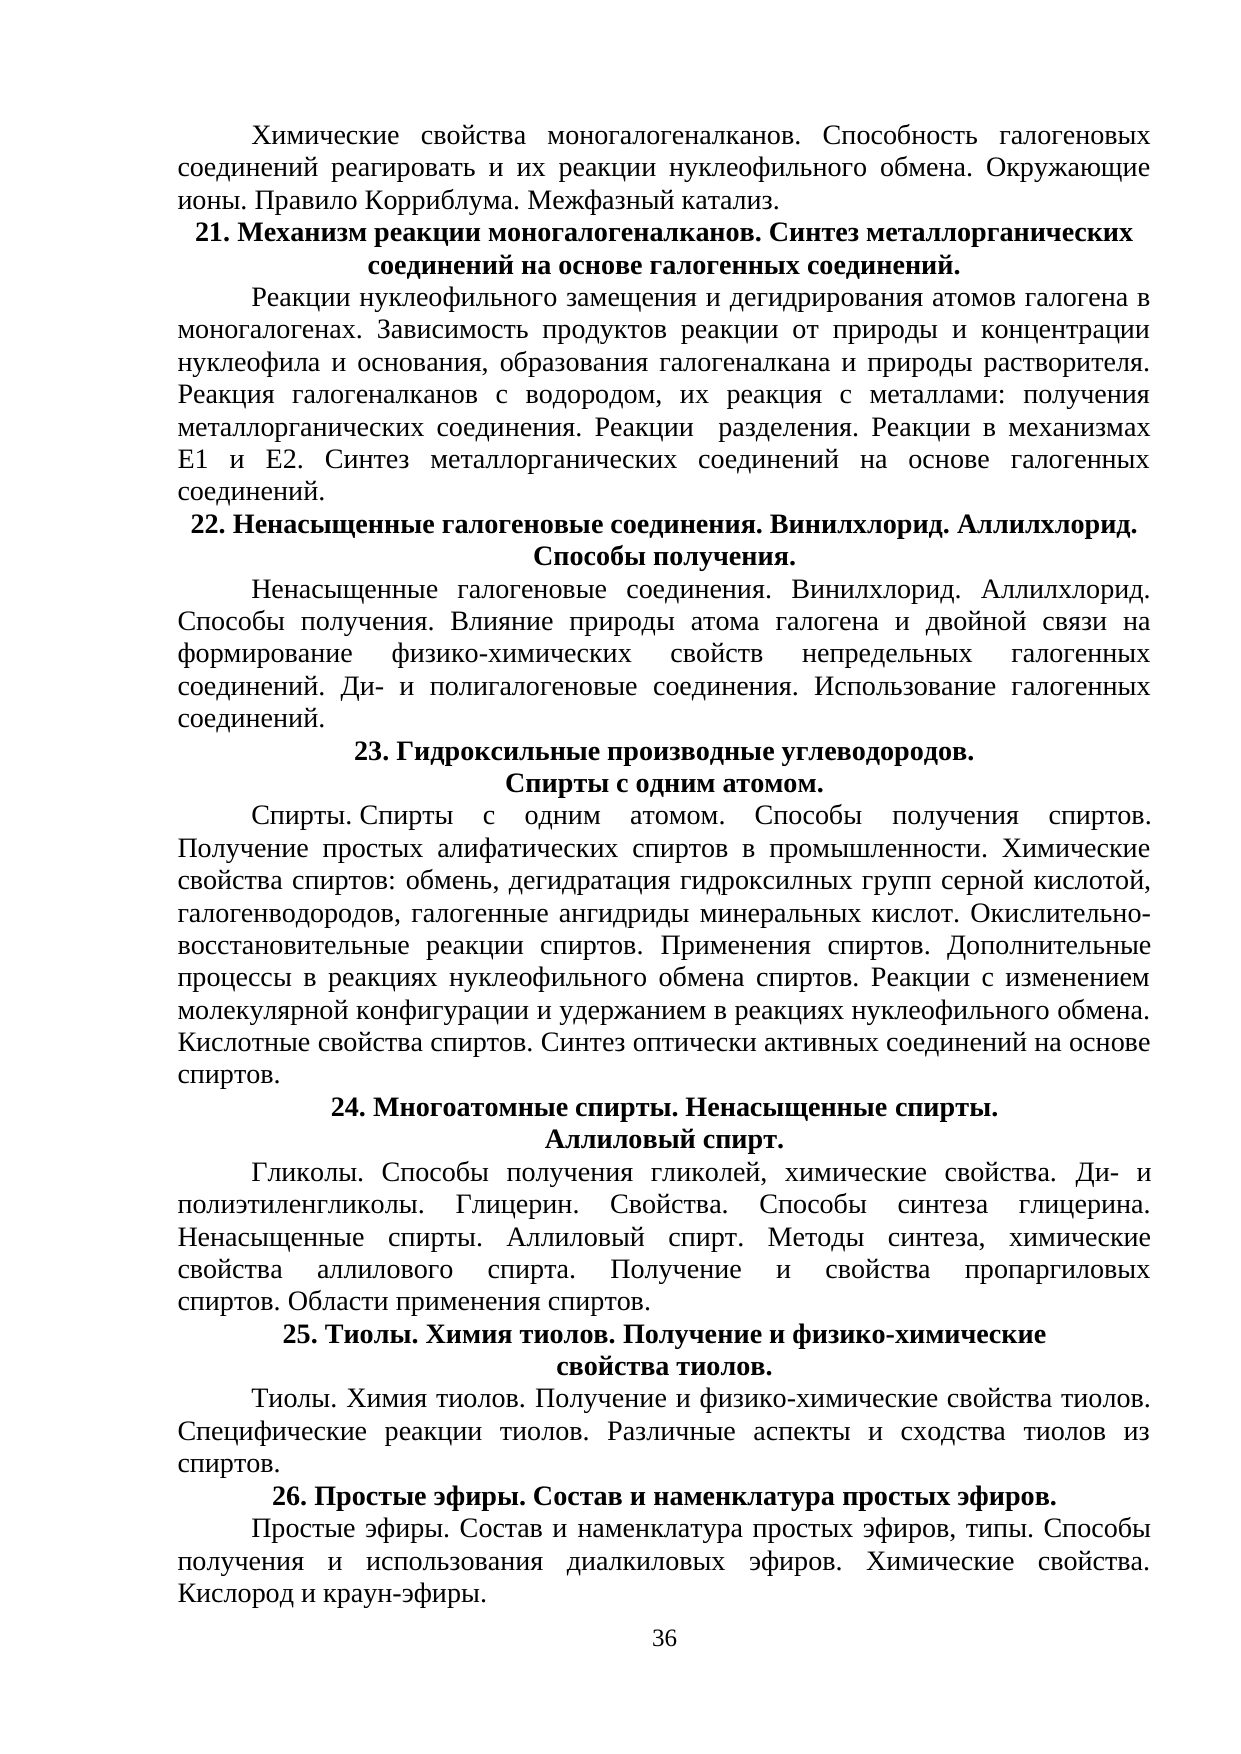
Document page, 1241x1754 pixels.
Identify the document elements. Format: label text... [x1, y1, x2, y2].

text 25. Тиолы. Химия тиолов. Получение и физико-химические [177, 1317, 1152, 1349]
text Реакции нуклеофильного замещения и дегидрирования атомов галогена в моногалогенах. Зависимость продуктов реакции от природы и концентрации нуклеофила и основания, образования галогеналкана и природы растворителя. Реакция галогеналканов с водородом, их реакция с металлами: получения металлорганических соединения. Реакции разделения. Реакции в механизмах E1 и E2. Синтез металлорганических соединений на основе галогенных соединений. [177, 280, 1152, 507]
text 22. Ненасыщенные галогеновые соединения. Винилхлорид. Аллилхлорид. Способы получения. [177, 507, 1152, 572]
text 24. Многоатомные спирты. Ненасыщенные спирты. [177, 1090, 1152, 1122]
text Спирты с одним атомом. [177, 766, 1152, 798]
text Гликолы. Способы получения гликолей, химические свойства. Ди- и полиэтиленгликолы. Глицерин. Свойства. Способы синтеза глицерина. Ненасыщенные спирты. Аллиловый спирт. Методы синтеза, химические свойства аллилового спирта. Получение и свойства пропаргиловых спиртов. Области применения спиртов. [177, 1155, 1152, 1317]
text Химические свойства моногалогеналканов. Способность галогеновых соединений реагировать и их реакции нуклеофильного обмена. Окружающие ионы. Правило Корриблума. Межфазный катализ. [177, 118, 1152, 215]
text 26. Простые эфиры. Состав и наменклатура простых эфиров. [177, 1479, 1152, 1511]
text Спирты. Спирты с одним атомом. Способы получения спиртов. Получение простых алифатических спиртов в промышленности. Химические свойства спиртов: обмень, дегидратация гидроксилных групп серной кислотой, галогенводородов, галогенные ангидриды минеральных кислот. Окислительно-восстановительные реакции спиртов. Применения спиртов. Дополнительные процессы в реакциях нуклеофильного обмена спиртов. Реакции с изменением молекулярной конфигурации и удержанием в реакциях нуклеофильного обмена. Кислотные свойства спиртов. Синтез оптически активных соединений на основе спиртов. [177, 798, 1152, 1090]
text 23. Гидроксильные производные углеводородов. [177, 734, 1152, 766]
text Ненасыщенные галогеновые соединения. Винилхлорид. Аллилхлорид. Способы получения. Влияние природы атома галогена и двойной связи на формирование физико-химических свойств непредельных галогенных соединений. Ди- и полигалогеновые соединения. Использование галогенных соединений. [177, 572, 1152, 734]
text Тиолы. Химия тиолов. Получение и физико-химические свойства тиолов. Специфические реакции тиолов. Различные аспекты и сходства тиолов из спиртов. [177, 1382, 1152, 1479]
text 21. Механизм реакции моногалогеналканов. Синтез металлорганических соединений на основе галогенных соединений. [177, 215, 1152, 280]
text свойства тиолов. [177, 1349, 1152, 1382]
text Аллиловый спирт. [177, 1122, 1152, 1155]
text Простые эфиры. Состав и наменклатура простых эфиров, типы. Способы получения и использования диалкиловых эфиров. Химические свойства. Кислород и краун-эфиры. [177, 1511, 1152, 1608]
